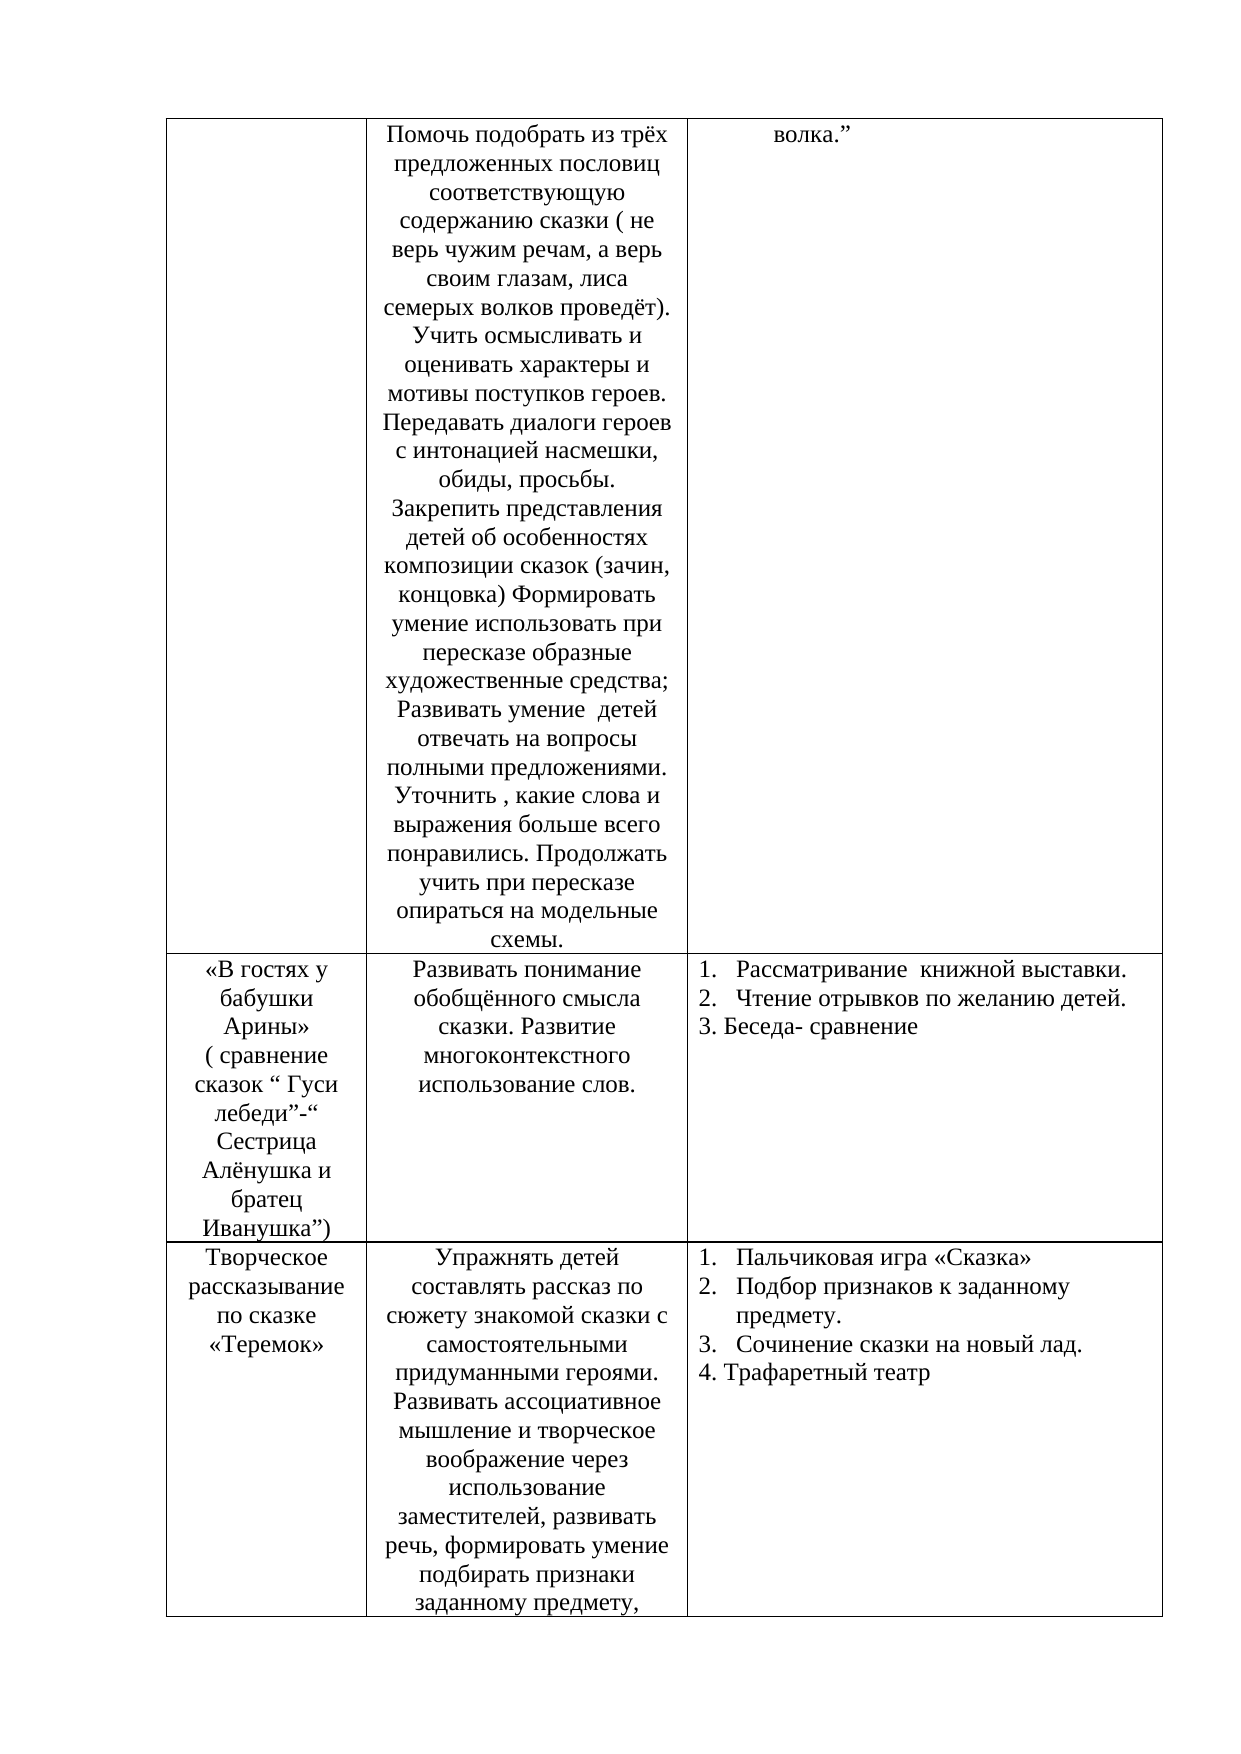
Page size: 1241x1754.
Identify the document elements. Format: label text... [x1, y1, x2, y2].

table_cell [367, 119, 687, 953]
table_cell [688, 1243, 1162, 1616]
table_cell Рассматривание книжной выставки. Чтение отрывков по желанию детей. 3. Беседа- сравнение [688, 954, 1162, 1241]
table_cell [167, 119, 366, 953]
table_cell Развивать понимание обобщённого смысла сказки. Развитие многоконтекстного использование слов. [367, 954, 687, 1241]
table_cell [167, 1243, 366, 1616]
table_cell «В гостях у бабушки Арины» ( сравнение сказок “ Гуси лебеди”-“ Сестрица Алёнушка и братец Иванушка”) [167, 954, 366, 1241]
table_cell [688, 119, 1162, 953]
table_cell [367, 1243, 687, 1616]
